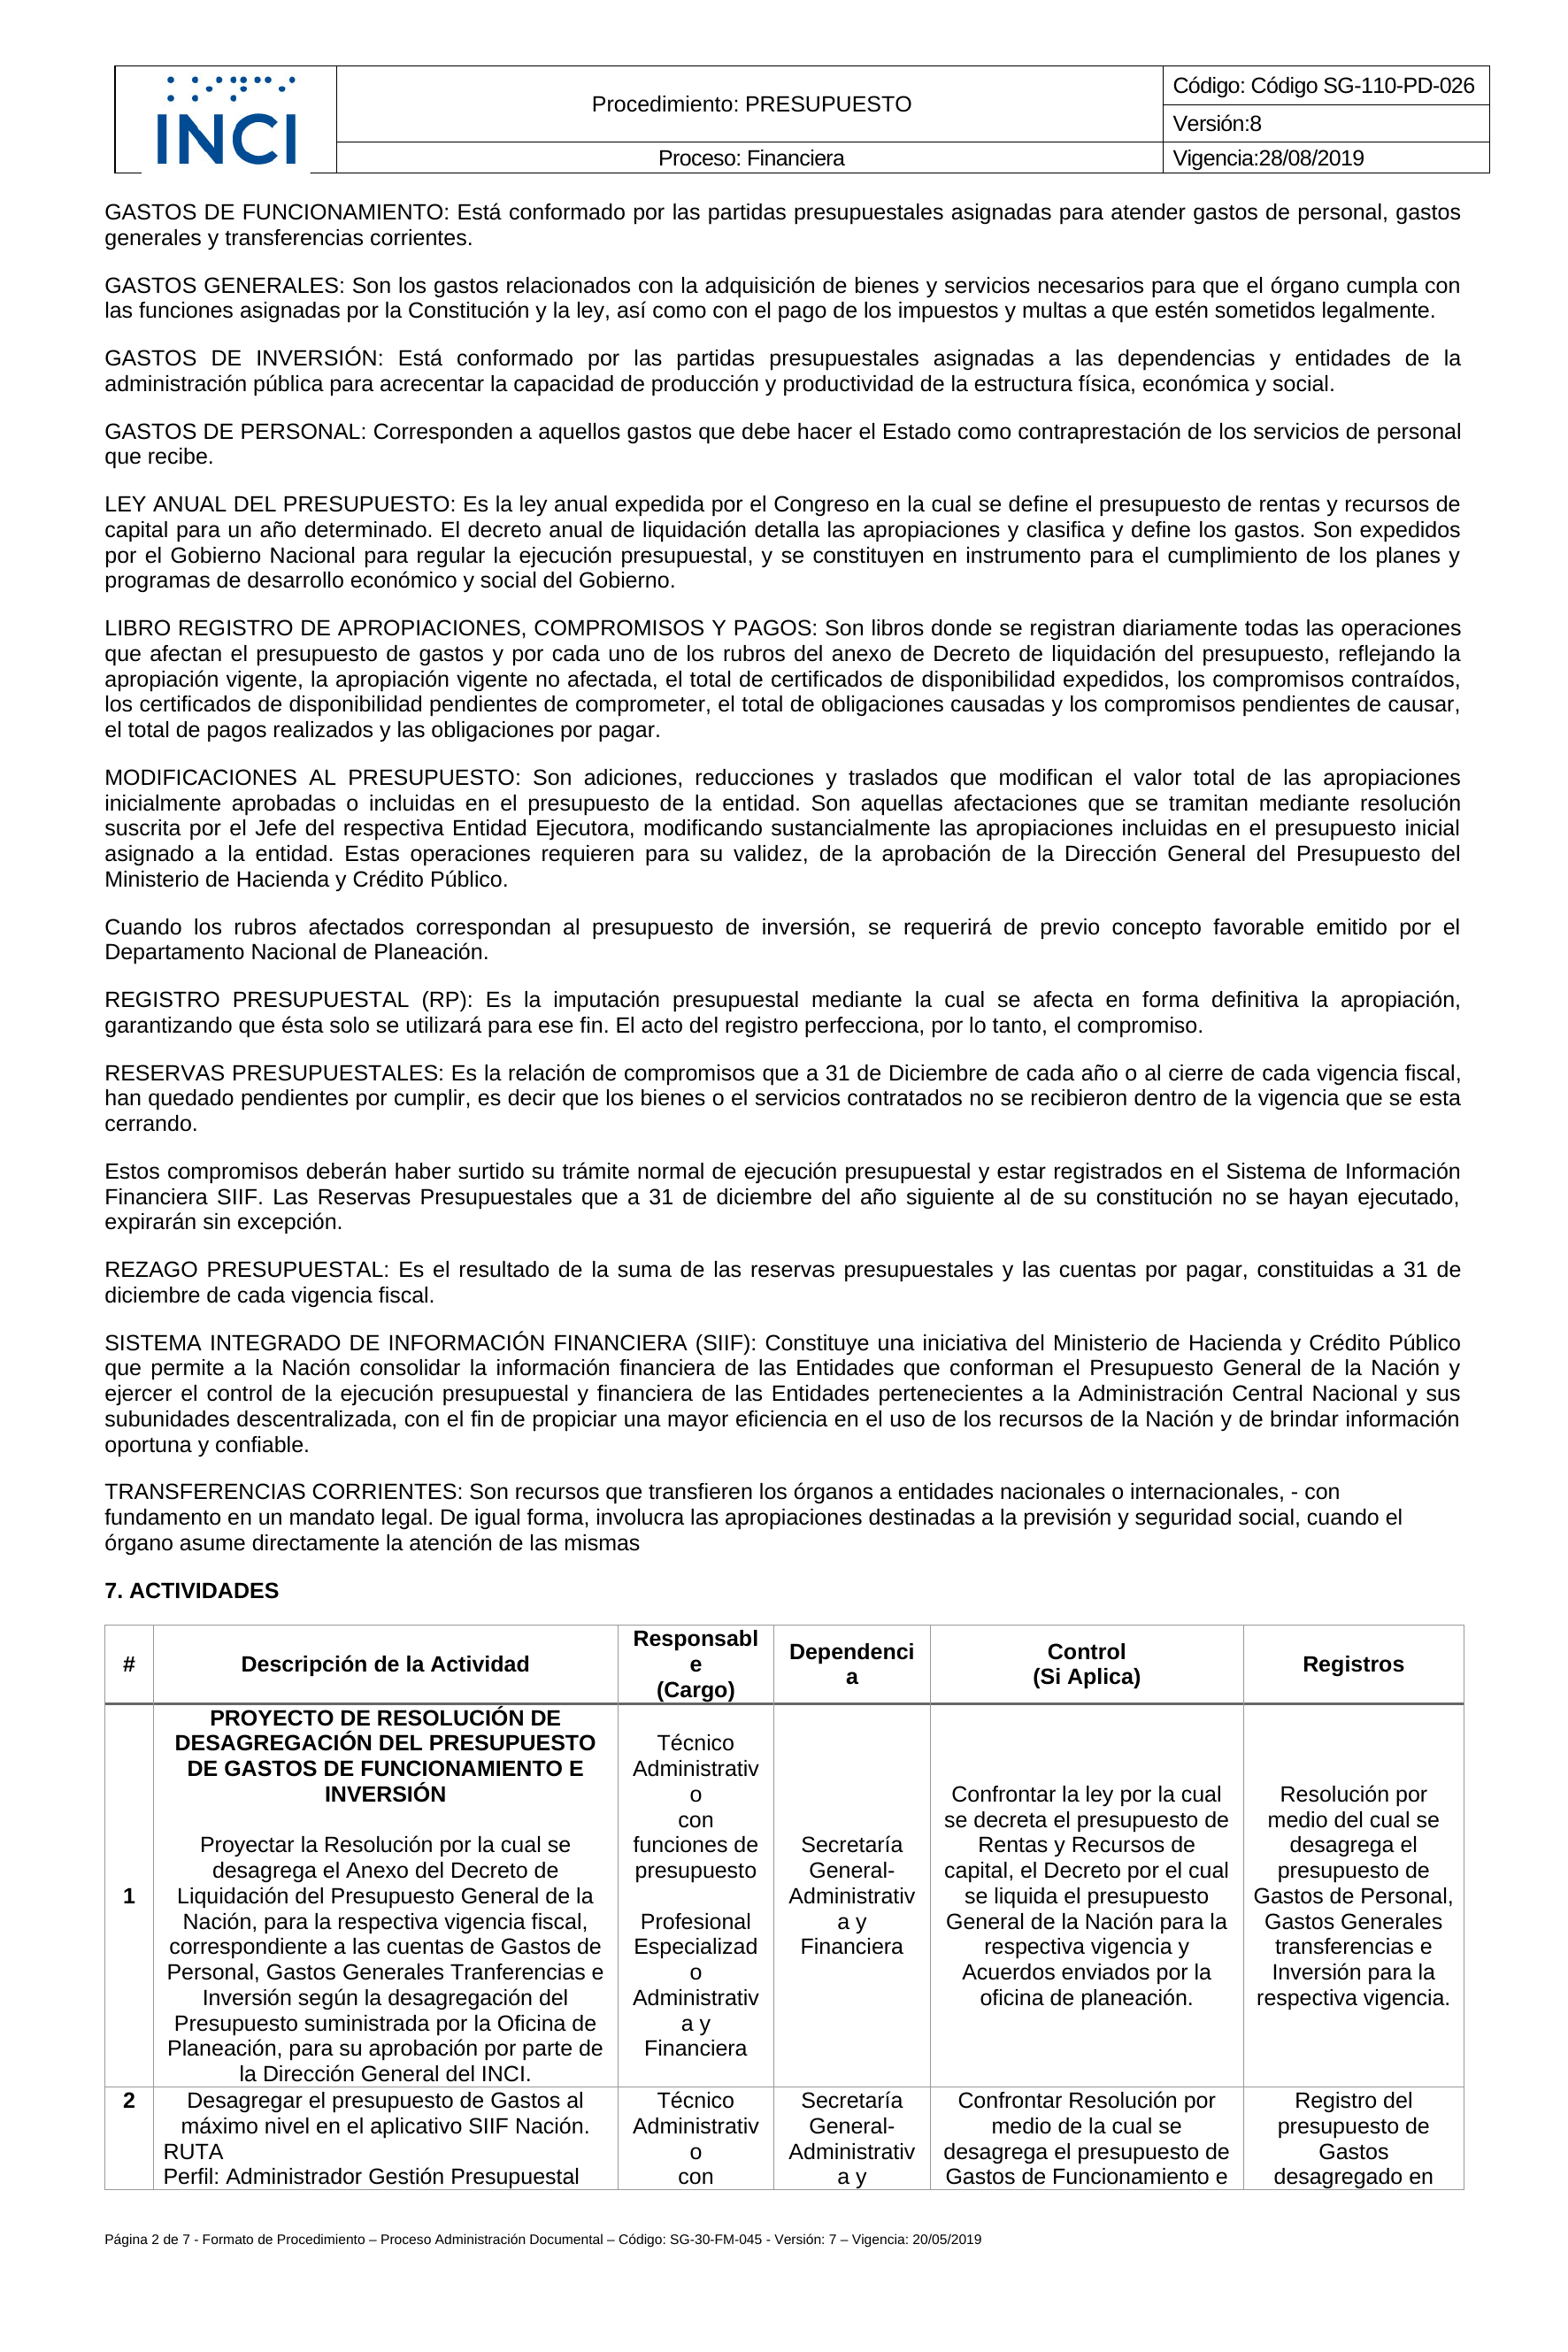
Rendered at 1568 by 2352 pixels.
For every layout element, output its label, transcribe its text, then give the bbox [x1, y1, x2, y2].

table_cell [774, 2087, 930, 2189]
picture [142, 66, 311, 173]
table_cell 2 [105, 2087, 153, 2189]
text GASTOS DE INVERSIÓN: Está conformado por las partidas presupuestales asignadas a las dependencias y entidades de la administración pública para acrecentar la capacidad de producción y productividad de la estructura física, económica y social. [104, 345, 1464, 396]
text GASTOS GENERALES: Son los gastos relacionados con la adquisición de bienes y servicios necesarios para que el órgano cumpla con las funciones asignadas por la Constitución y la ley, así como con el pago de los impuestos y multas a que estén sometidos legalmente. [104, 272, 1464, 323]
table_header # [105, 1626, 153, 1702]
text SISTEMA INTEGRADO DE INFORMACIÓN FINANCIERA (SIIF): Constituye una iniciativa del Ministerio de Hacienda y Crédito Público que permite a la Nación consolidar la información financiera de las Entidades que conforman el Presupuesto General de la Nación y ejercer el control de la ejecución presupuestal y financiera de las Entidades pertenecientes a la Administración Central Nacional y sus subunidades descentralizada, con el fin de propiciar una mayor eficiencia en el uso de los recursos de la Nación y de brindar información oportuna y confiable. [104, 1329, 1464, 1457]
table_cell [1244, 2087, 1464, 2189]
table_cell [619, 2087, 773, 2189]
table_header Responsable (Cargo) [619, 1626, 773, 1702]
text LEY ANUAL DEL PRESUPUESTO: Es la ley anual expedida por el Congreso en la cual se define el presupuesto de rentas y recursos de capital para un año determinado. El decreto anual de liquidación detalla las apropiaciones y clasifica y define los gastos. Son expedidos por el Gobierno Nacional para regular la ejecución presupuestal, y se constituyen en instrumento para el cumplimiento de los planes y programas de desarrollo económico y social del Gobierno. [104, 491, 1464, 593]
text MODIFICACIONES AL PRESUPUESTO: Son adiciones, reducciones y traslados que modifican el valor total de las apropiaciones inicialmente aprobadas o incluidas en el presupuesto de la entidad. Son aquellas afectaciones que se tramitan mediante resolución suscrita por el Jefe del respectiva Entidad Ejecutora, modificando sustancialmente las apropiaciones incluidas en el presupuesto inicial asignado a la entidad. Estas operaciones requieren para su validez, de la aprobación de la Dirección General del Presupuesto del Ministerio de Hacienda y Crédito Público. [104, 765, 1464, 891]
text GASTOS DE FUNCIONAMIENTO: Está conformado por las partidas presupuestales asignadas para atender gastos de personal, gastos generales y transferencias corrientes. [104, 199, 1464, 250]
table_header Registros [1244, 1626, 1464, 1702]
text REZAGO PRESUPUESTAL: Es el resultado de la suma de las reservas presupuestales y las cuentas por pagar, constituidas a 31 de diciembre de cada vigencia fiscal. [104, 1257, 1464, 1307]
table_cell Técnico Administrativo con funciones de presupuesto Profesional Especializado Administrativa y Financiera [619, 1705, 773, 2087]
text GASTOS DE PERSONAL: Corresponden a aquellos gastos que debe hacer el Estado como contraprestación de los servicios de personal que recibe. [104, 418, 1464, 469]
table_cell Secretaría General- Administrativa y Financiera [774, 1705, 930, 2087]
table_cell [154, 2087, 618, 2189]
text TRANSFERENCIAS CORRIENTES: Son recursos que transfieren los órganos a entidades nacionales o internacionales, - con fundamento en un mandato legal. De igual forma, involucra las apropiaciones destinadas a la previsión y seguridad social, cuando el órgano asume directamente la atención de las mismas [104, 1479, 1464, 1555]
table_cell PROYECTO DE RESOLUCIÓN DE DESAGREGACIÓN DEL PRESUPUESTO DE GASTOS DE FUNCIONAMIENTO E INVERSIÓN Proyectar la Resolución por la cual se desagrega el Anexo del Decreto de Liquidación del Presupuesto General de la Nación, para la respectiva vigencia fiscal, correspondiente a las cuentas de Gastos de Personal, Gastos Generales Tranferencias e Inversión según la desagregación del Presupuesto suministrada por la Oficina de Planeación, para su aprobación por parte de la Dirección General del INCI. [154, 1705, 618, 2087]
table_cell Resolución por medio del cual se desagrega el presupuesto de Gastos de Personal, Gastos Generales transferencias e Inversión para la respectiva vigencia. [1244, 1705, 1464, 2087]
table_header Dependencia [774, 1626, 930, 1702]
text Estos compromisos deberán haber surtido su trámite normal de ejecución presupuestal y estar registrados en el Sistema de Información Financiera SIIF. Las Reservas Presupuestales que a 31 de diciembre del año siguiente al de su constitución no se hayan ejecutado, expirarán sin excepción. [104, 1158, 1464, 1234]
text RESERVAS PRESUPUESTALES: Es la relación de compromisos que a 31 de Diciembre de cada año o al cierre de cada vigencia fiscal, han quedado pendientes por cumplir, es decir que los bienes o el servicios contratados no se recibieron dentro de la vigencia que se esta cerrando. [104, 1059, 1464, 1136]
table_cell Confrontar la ley por la cual se decreta el presupuesto de Rentas y Recursos de capital, el Decreto por el cual se liquida el presupuesto General de la Nación para la respectiva vigencia y Acuerdos enviados por la oficina de planeación. [931, 1705, 1243, 2087]
subtitle 7. ACTIVIDADES [104, 1577, 1464, 1603]
text Cuando los rubros afectados correspondan al presupuesto de inversión, se requerirá de previo concepto favorable emitido por el Departamento Nacional de Planeación. [104, 913, 1464, 965]
table_cell 1 [105, 1705, 153, 2087]
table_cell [931, 2087, 1243, 2189]
table_header Control (Si Aplica) [931, 1626, 1243, 1702]
table_header Descripción de la Actividad [154, 1626, 618, 1702]
text LIBRO REGISTRO DE APROPIACIONES, COMPROMISOS Y PAGOS: Son libros donde se registran diariamente todas las operaciones que afectan el presupuesto de gastos y por cada uno de los rubros del anexo de Decreto de liquidación del presupuesto, reflejando la apropiación vigente, la apropiación vigente no afectada, el total de certificados de disponibilidad expedidos, los compromisos contraídos, los certificados de disponibilidad pendientes de comprometer, el total de obligaciones causadas y los compromisos pendientes de causar, el total de pagos realizados y las obligaciones por pagar. [104, 615, 1464, 742]
text REGISTRO PRESUPUESTAL (RP): Es la imputación presupuestal mediante la cual se afecta en forma definitiva la apropiación, garantizando que ésta solo se utilizará para ese fin. El acto del registro perfecciona, por lo tanto, el compromiso. [104, 987, 1464, 1037]
